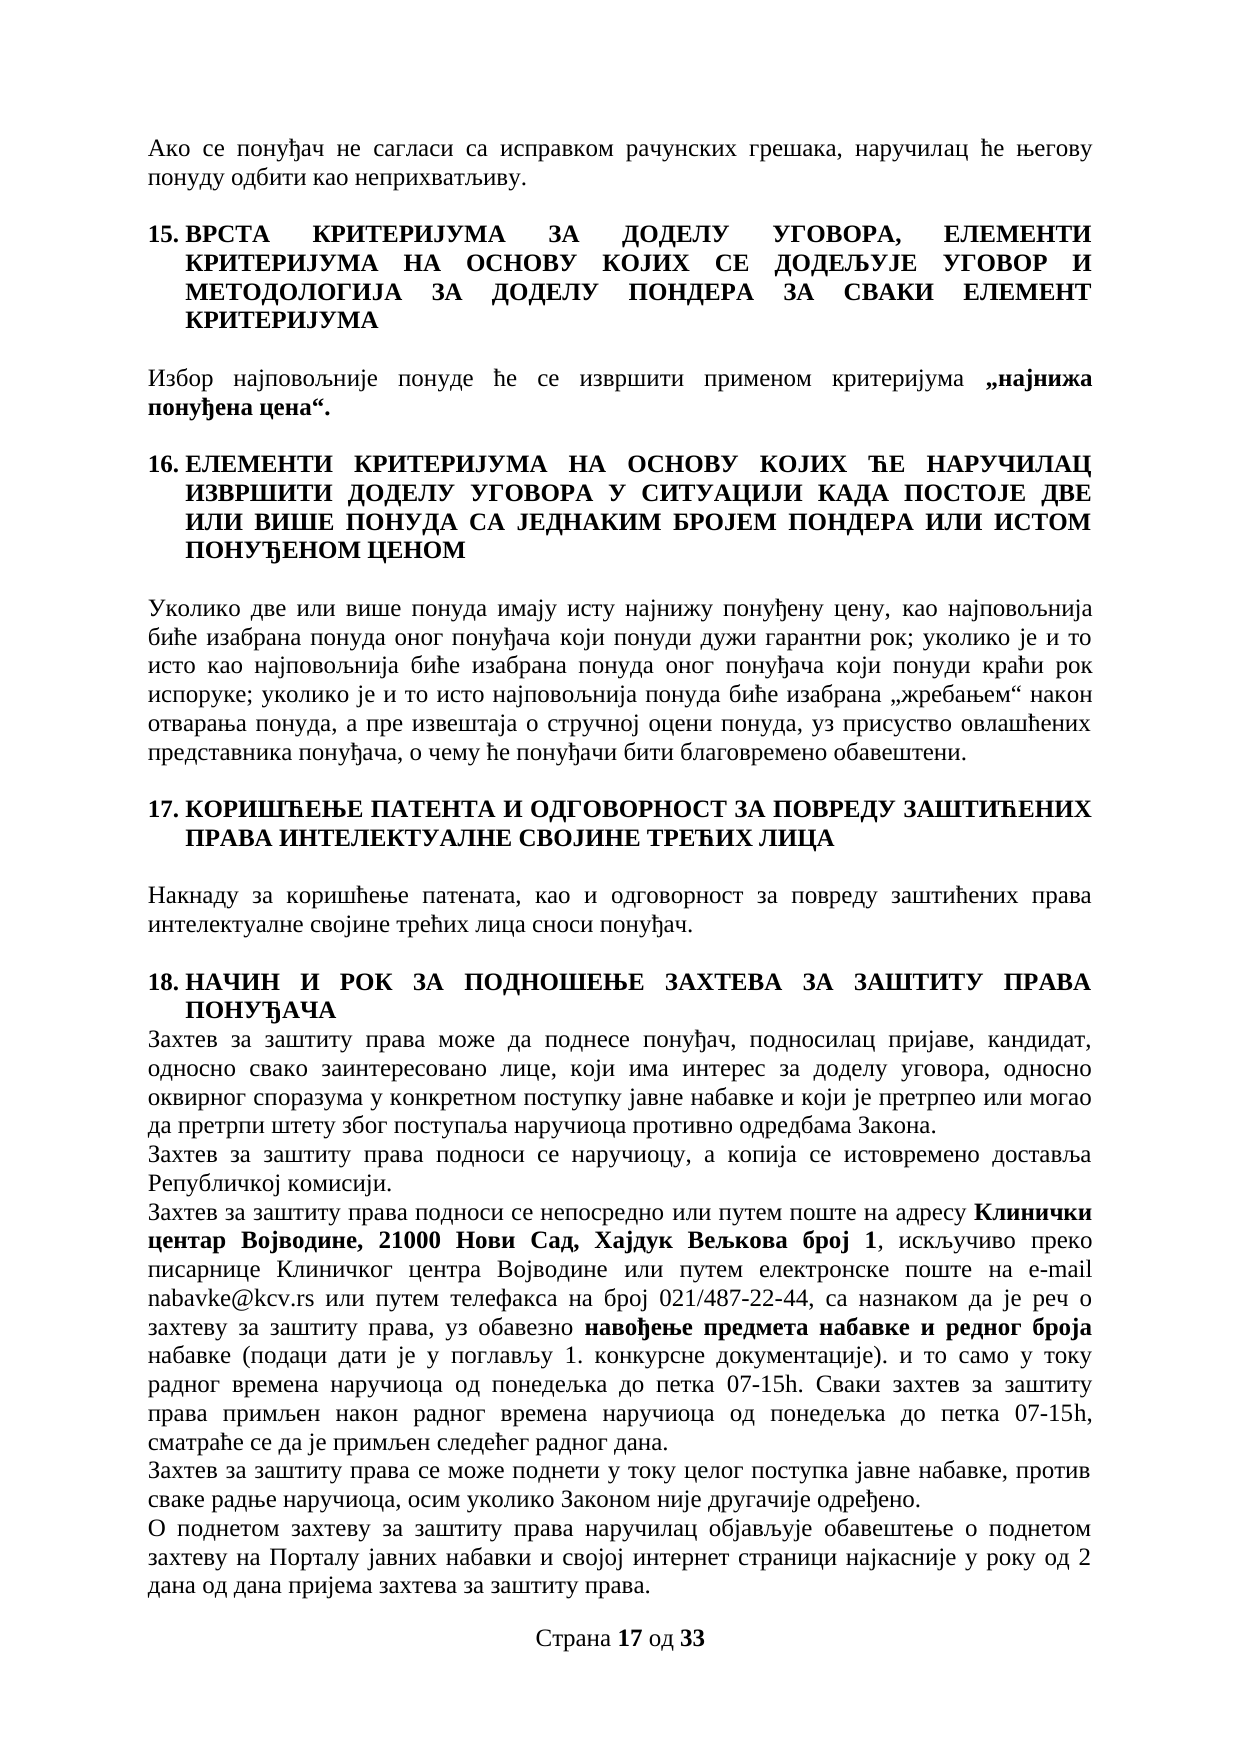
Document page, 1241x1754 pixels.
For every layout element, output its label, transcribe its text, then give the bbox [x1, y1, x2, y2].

list КОРИШЋЕЊЕ ПАТЕНТА И ОДГОВОРНОСТ ЗА ПОВРЕДУ ЗАШТИЋЕНИХ ПРАВА ИНТЕЛЕКТУАЛНЕ СВОЈИНЕ ТРЕЋИХ ЛИЦА [148, 794, 1092, 852]
text Уколико две или више понуда имају исту најнижу понуђену цену, као најповољнија биће изабрана понуда оног понуђача који понуди дужи гарантни рок; уколико је и то исто као најповољнија биће изабрана понуда оног понуђача који понуди краћи рок испоруке; уколико је и то исто најповољнија понуда биће изабрана „жребањем“ након отварања понуда, а пре извештаја о стручној оцени понуда, уз присуство овлашћених представника понуђача, о чему ће понуђачи бити благовремено обавештени. [148, 593, 1092, 765]
text Ако се понуђач не сагласи са исправком рачунских грешака, наручилац ће његову понуду одбити као неприхватљиву. [148, 133, 1092, 190]
text Захтев за заштиту права се може поднети у току целог поступка јавне набавке, против сваке радње наручиоца, осим уколико Законом није другачије одређено. [148, 1455, 1092, 1513]
list НАЧИН И РОК ЗА ПОДНОШЕЊЕ ЗАХТЕВА ЗА ЗАШТИТУ ПРАВА ПОНУЂАЧА [148, 967, 1092, 1024]
list ЕЛЕМЕНТИ КРИТЕРИЈУМА НА ОСНОВУ КОЈИХ ЋЕ НАРУЧИЛАЦ ИЗВРШИТИ ДОДЕЛУ УГОВОРА У СИТУАЦИЈИ КАДА ПОСТОЈЕ ДВЕ ИЛИ ВИШЕ ПОНУДА СА ЈЕДНАКИМ БРОЈЕМ ПОНДЕРА ИЛИ ИСТОМ ПОНУЂЕНОМ ЦЕНОМ [148, 449, 1092, 564]
text О поднетом захтеву за заштиту права наручилац објављује обавештење о поднетом захтеву на Порталу јавних набавки и својој интернет страници најкасније у року од 2 дана од дана пријема захтева за заштиту права. [148, 1513, 1092, 1599]
text Захтев за заштиту права може да поднесе понуђач, подносилац пријаве, кандидат, односно свако заинтересовано лице, који има интерес за доделу уговора, односно оквирног споразума у конкретном поступку јавне набавке и који је претрпео или могао да претрпи штету због поступаља наручиоца противно одредбама Закона. [148, 1024, 1092, 1139]
text Захтев за заштиту права подноси се наручиоцу, а копија се истовремено доставља Републичкој комисији. [148, 1139, 1092, 1197]
text Избор најповољније понуде ће се извршити применом критеријума [148, 363, 1092, 420]
text Захтев за заштиту права подноси се непосредно или путем поште на адресу Клинички центар Војводине, 21000 Нови Сад, Хајдук Вељкова број 1, искључиво преко писарнице Клиничког центра Војводине или путем електронске поште на e-mail nabavke@kcv.rs или путем телефакса на број 021/487-22-44, са назнаком да је реч о захтеву за заштиту права, уз обавезно навођење предмета набавке и редног броја набавке (подаци дати је у поглављу 1. конкурсне документације). и то само у току радног времена наручиоца од понедељка до петка 07-15h. Сваки захтев за заштиту права примљен након радног времена наручиоца од понедељка до петка 07-15h, сматраће се да је примљен следећег радног дана. [148, 1197, 1092, 1455]
text Накнаду за коришћење патената, као и одговорност за повреду заштићених права интелектуалне својине трећих лица сноси понуђач. [148, 880, 1092, 938]
list ВРСТА КРИТЕРИЈУМА ЗА ДОДЕЛУ УГОВОРА, ЕЛЕМЕНТИ КРИТЕРИЈУМА НА ОСНОВУ КОЈИХ СЕ ДОДЕЉУЈЕ УГОВОР И МЕТОДОЛОГИЈА ЗА ДОДЕЛУ ПОНДЕРА ЗА СВАКИ ЕЛЕМЕНТ КРИТЕРИЈУМА [148, 219, 1092, 334]
